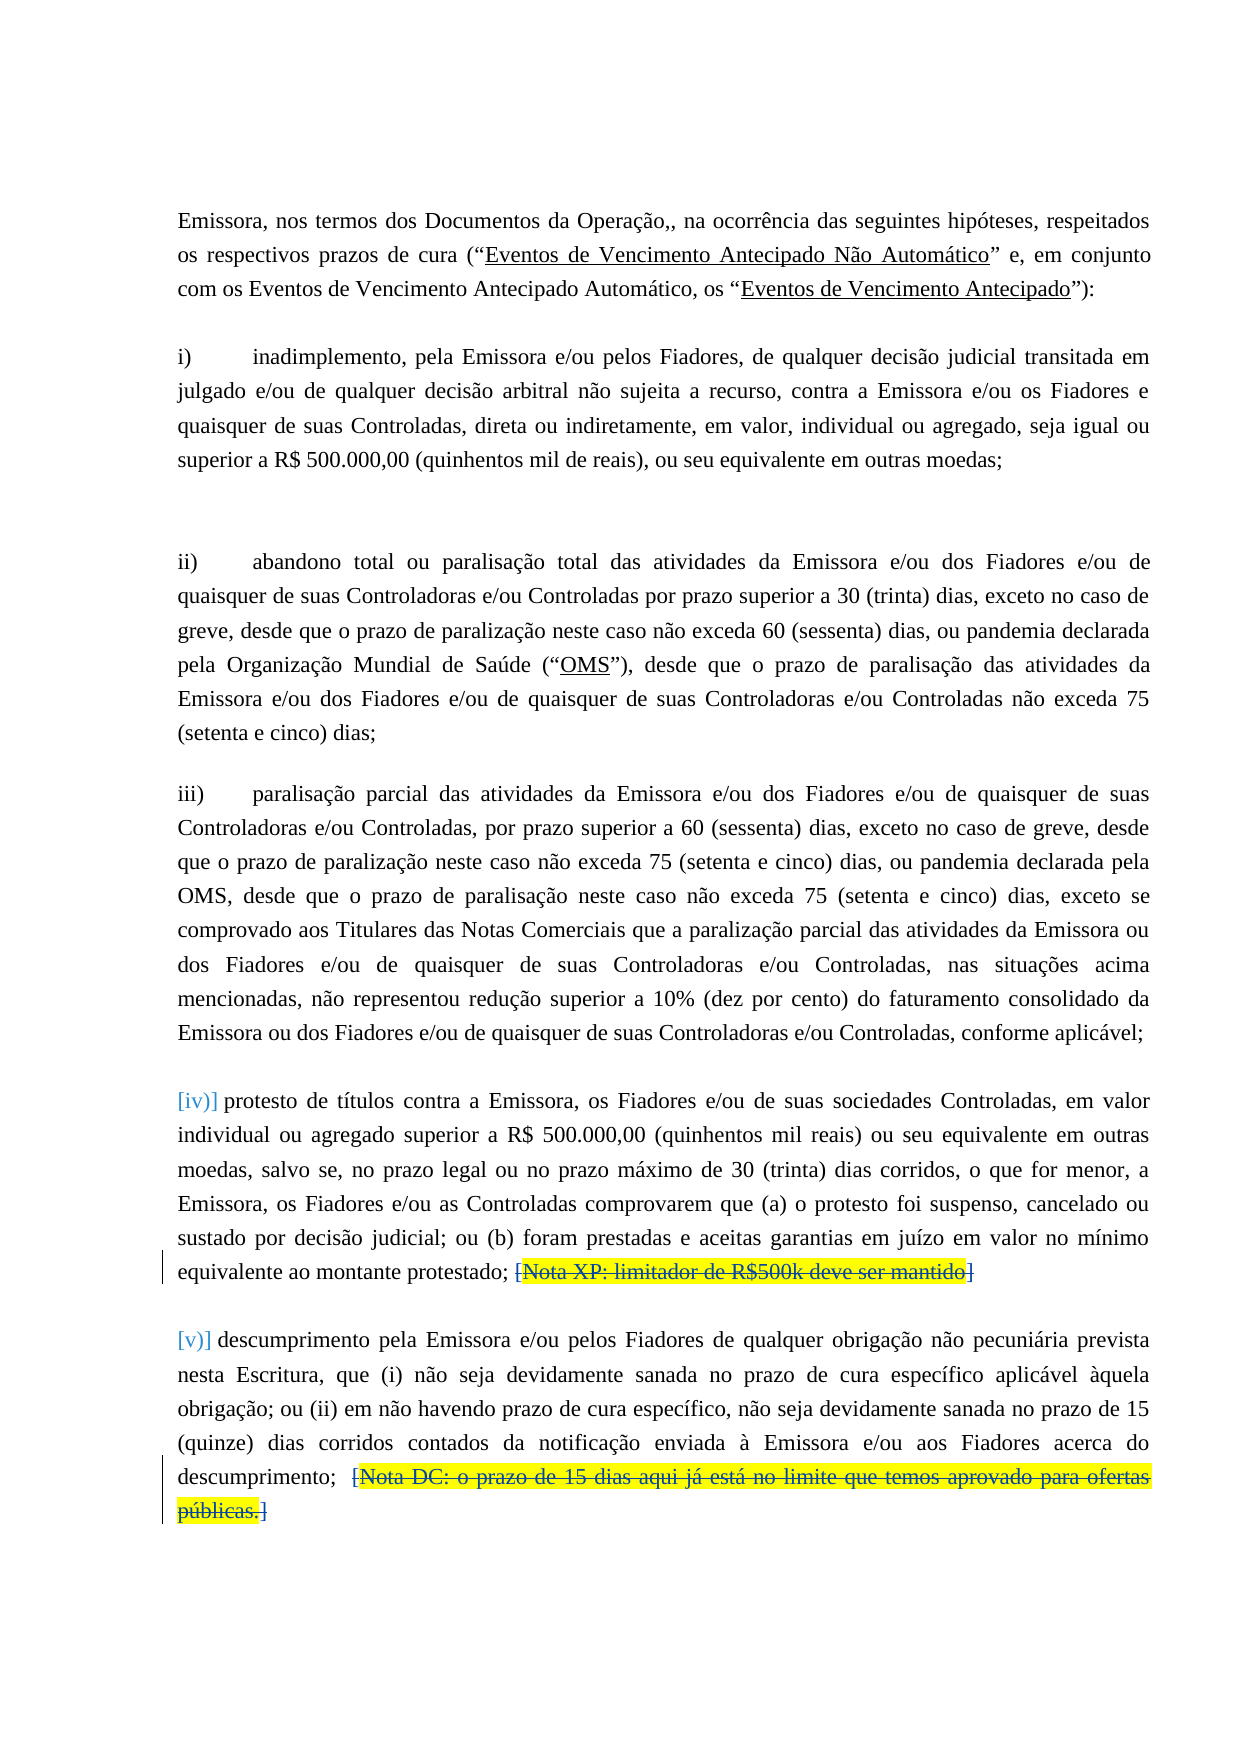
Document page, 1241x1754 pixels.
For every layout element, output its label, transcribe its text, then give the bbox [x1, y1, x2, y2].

list abandono total ou paralisação total das atividades da Emissora e/ou dos Fiadores e/ou de quaisquer de suas Controladoras e/ou Controladas por prazo superior a 30 (trinta) dias, exceto no caso de greve, desde que o prazo de paralização neste caso não exceda 60 (sessenta) dias, ou pandemia declarada pela Organização Mundial de Saúde (“OMS”), desde que o prazo de paralisação das atividades da Emissora e/ou dos Fiadores e/ou de quaisquer de suas Controladoras e/ou Controladas não exceda 75 (setenta e cinco) dias; [177, 548, 1152, 746]
list paralisação parcial das atividades da Emissora e/ou dos Fiadores e/ou de quaisquer de suas Controladoras e/ou Controladas, por prazo superior a 60 (sessenta) dias, exceto no caso de greve, desde que o prazo de paralização neste caso não exceda 75 (setenta e cinco) dias, ou pandemia declarada pela OMS, desde que o prazo de paralisação neste caso não exceda 75 (setenta e cinco) dias, exceto se comprovado aos Titulares das Notas Comerciais que a paralização parcial das atividades da Emissora ou dos Fiadores e/ou de quaisquer de suas Controladoras e/ou Controladas, nas situações acima mencionadas, não representou redução superior a 10% (dez por cento) do faturamento consolidado da Emissora ou dos Fiadores e/ou de quaisquer de suas Controladoras e/ou Controladas, conforme aplicável; [177, 780, 1152, 1045]
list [177, 207, 1152, 301]
list inadimplemento, pela Emissora e/ou pelos Fiadores, de qualquer decisão judicial transitada em julgado e/ou de qualquer decisão arbitral não sujeita a recurso, contra a Emissora e/ou os Fiadores e quaisquer de suas Controladas, direta ou indiretamente, em valor, individual ou agregado, seja igual ou superior a R$ 500.000,00 (quinhentos mil de reais), ou seu equivalente em outras moedas; [177, 343, 1152, 472]
list protesto de títulos contra a Emissora, os Fiadores e/ou de suas sociedades Controladas, em valor individual ou agregado superior a R$ 500.000,00 (quinhentos mil reais) ou seu equivalente em outras moedas, salvo se, no prazo legal ou no prazo máximo de 30 (trinta) dias corridos, o que for menor, a Emissora, os Fiadores e/ou as Controladas comprovarem que (a) o protesto foi suspenso, cancelado ou sustado por decisão judicial; ou (b) foram prestadas e aceitas garantias em juízo em valor no mínimo equivalente ao montante protestado; [177, 1087, 1152, 1284]
list descumprimento pela Emissora e/ou pelos Fiadores de qualquer obrigação não pecuniária prevista nesta Escritura, que (i) não seja devidamente sanada no prazo de cura específico aplicável àquela obrigação; ou (ii) em não havendo prazo de cura específico, não seja devidamente sanada no prazo de 15 (quinze) dias corridos contados da notificação enviada à Emissora e/ou aos Fiadores acerca do descumprimento; [177, 1326, 1152, 1524]
